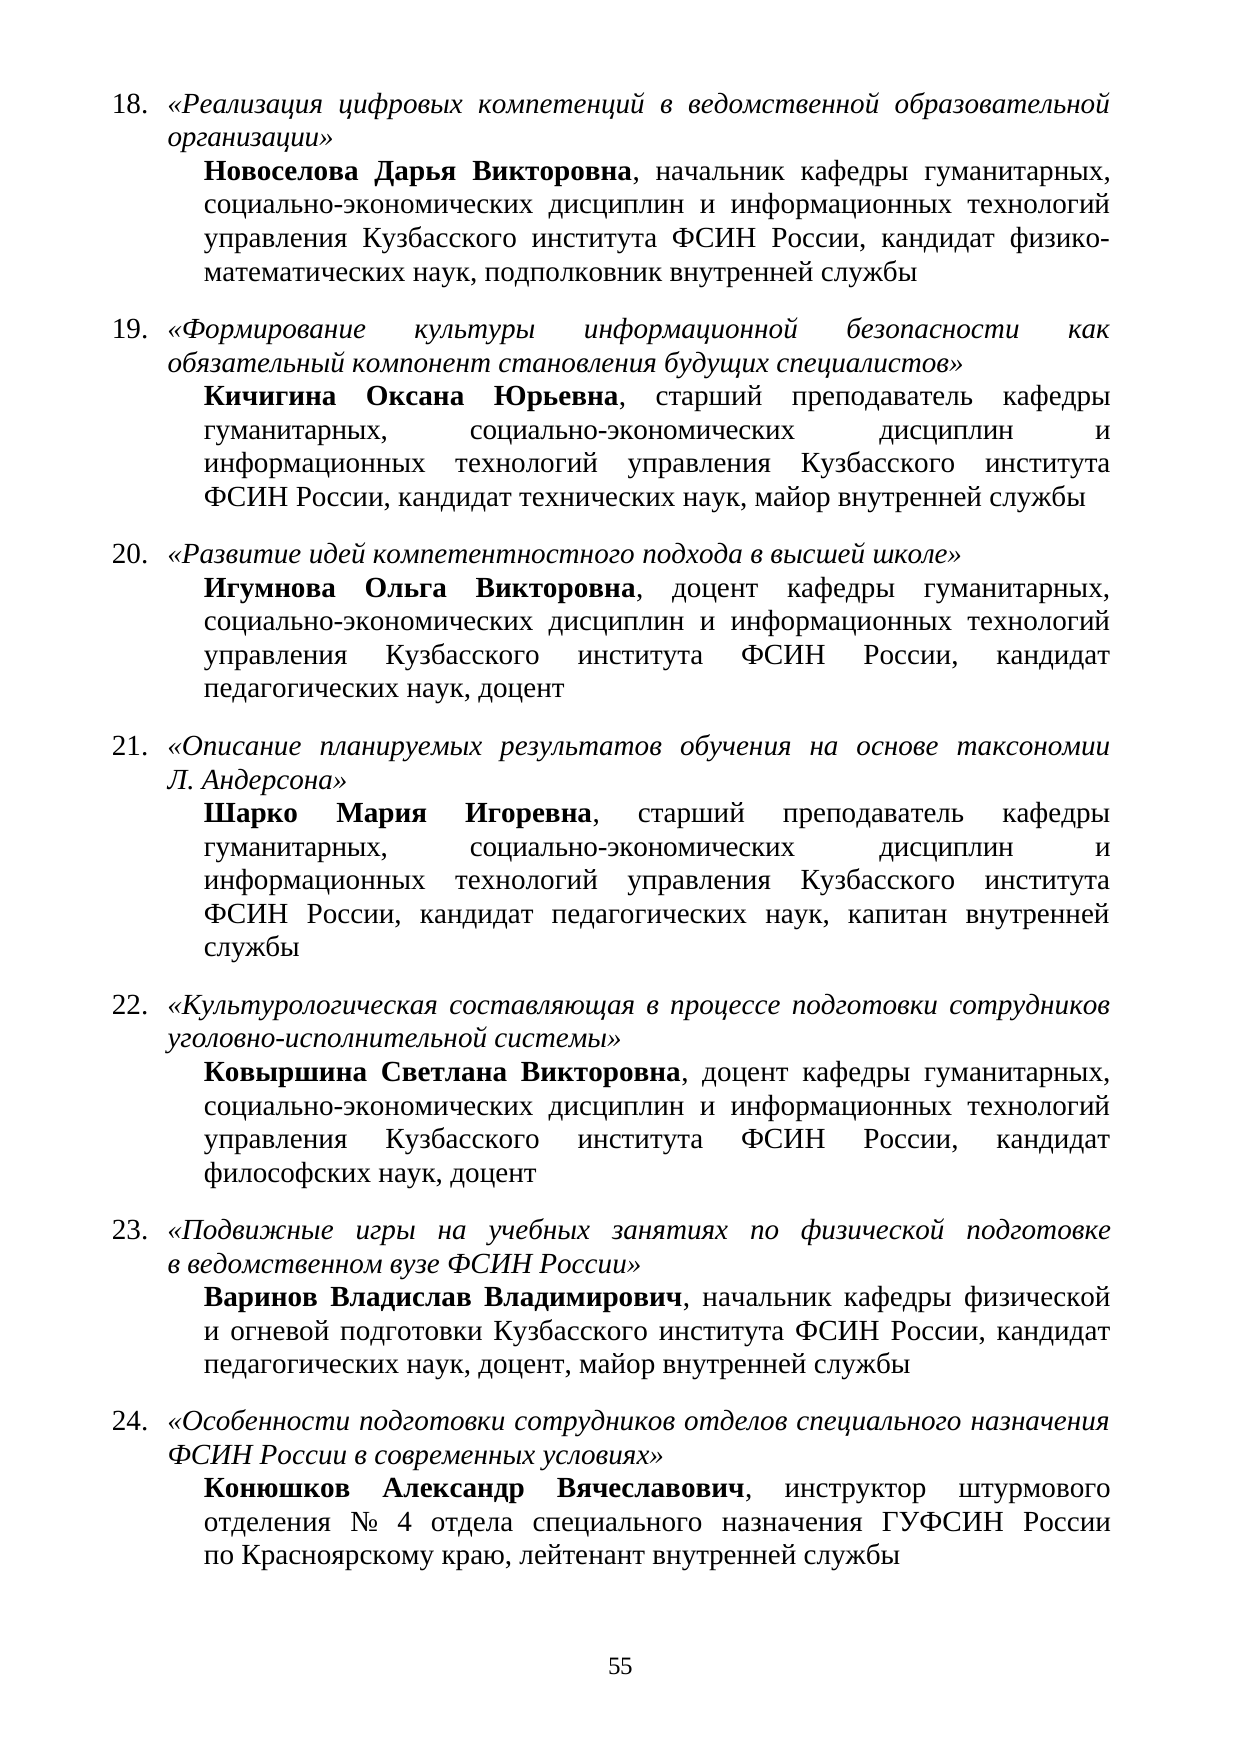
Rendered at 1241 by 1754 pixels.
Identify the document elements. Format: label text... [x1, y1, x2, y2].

list «Формирование культуры информационной безопасности как обязательный компонент становления будущих специалистов» [112, 311, 1110, 378]
list «Особенности подготовки сотрудников отделов специального назначения ФСИН России в современных условиях» [112, 1403, 1110, 1470]
list «Реализация цифровых компетенций в ведомственной образовательной организации» [112, 86, 1110, 153]
list «Описание планируемых результатов обучения на основе таксономии Л. Андерсона» [112, 728, 1110, 795]
text Шарко Мария Игоревна, старший преподаватель кафедры гуманитарных, социально-экономических дисциплин и информационных технологий управления Кузбасского института ФСИН России, кандидат педагогических наук, капитан внутренней службы [204, 795, 1111, 963]
text Игумнова Ольга Викторовна, доцент кафедры гуманитарных, социально-экономических дисциплин и информационных технологий управления Кузбасского института ФСИН России, кандидат педагогических наук, доцент [204, 570, 1111, 704]
list «Развитие идей компетентностного подхода в высшей школе» [112, 536, 1122, 570]
list «Культурологическая составляющая в процессе подготовки сотрудников уголовно-исполнительной системы» [112, 987, 1111, 1054]
text Конюшков Александр Вячеславович, инструктор штурмового отделения № 4 отдела специального назначения ГУФСИН России по Красноярскому краю, лейтенант внутренней службы [204, 1470, 1111, 1571]
text Ковыршина Светлана Викторовна, доцент кафедры гуманитарных, социально-экономических дисциплин и информационных технологий управления Кузбасского института ФСИН России, кандидат философских наук, доцент [204, 1054, 1111, 1188]
text Новоселова Дарья Викторовна, начальник кафедры гуманитарных, социально-экономических дисциплин и информационных технологий управления Кузбасского института ФСИН России, кандидат физико- математических наук, подполковник внутренней службы [204, 153, 1111, 287]
text Варинов Владислав Владимирович, начальник кафедры физической и огневой подготовки Кузбасского института ФСИН России, кандидат педагогических наук, доцент, майор внутренней службы [204, 1279, 1111, 1380]
list «Подвижные игры на учебных занятиях по физической подготовке в ведомственном вузе ФСИН России» [112, 1212, 1111, 1279]
text Кичигина Оксана Юрьевна, старший преподаватель кафедры гуманитарных, социально-экономических дисциплин и информационных технологий управления Кузбасского института ФСИН России, кандидат технических наук, майор внутренней службы [204, 378, 1111, 513]
